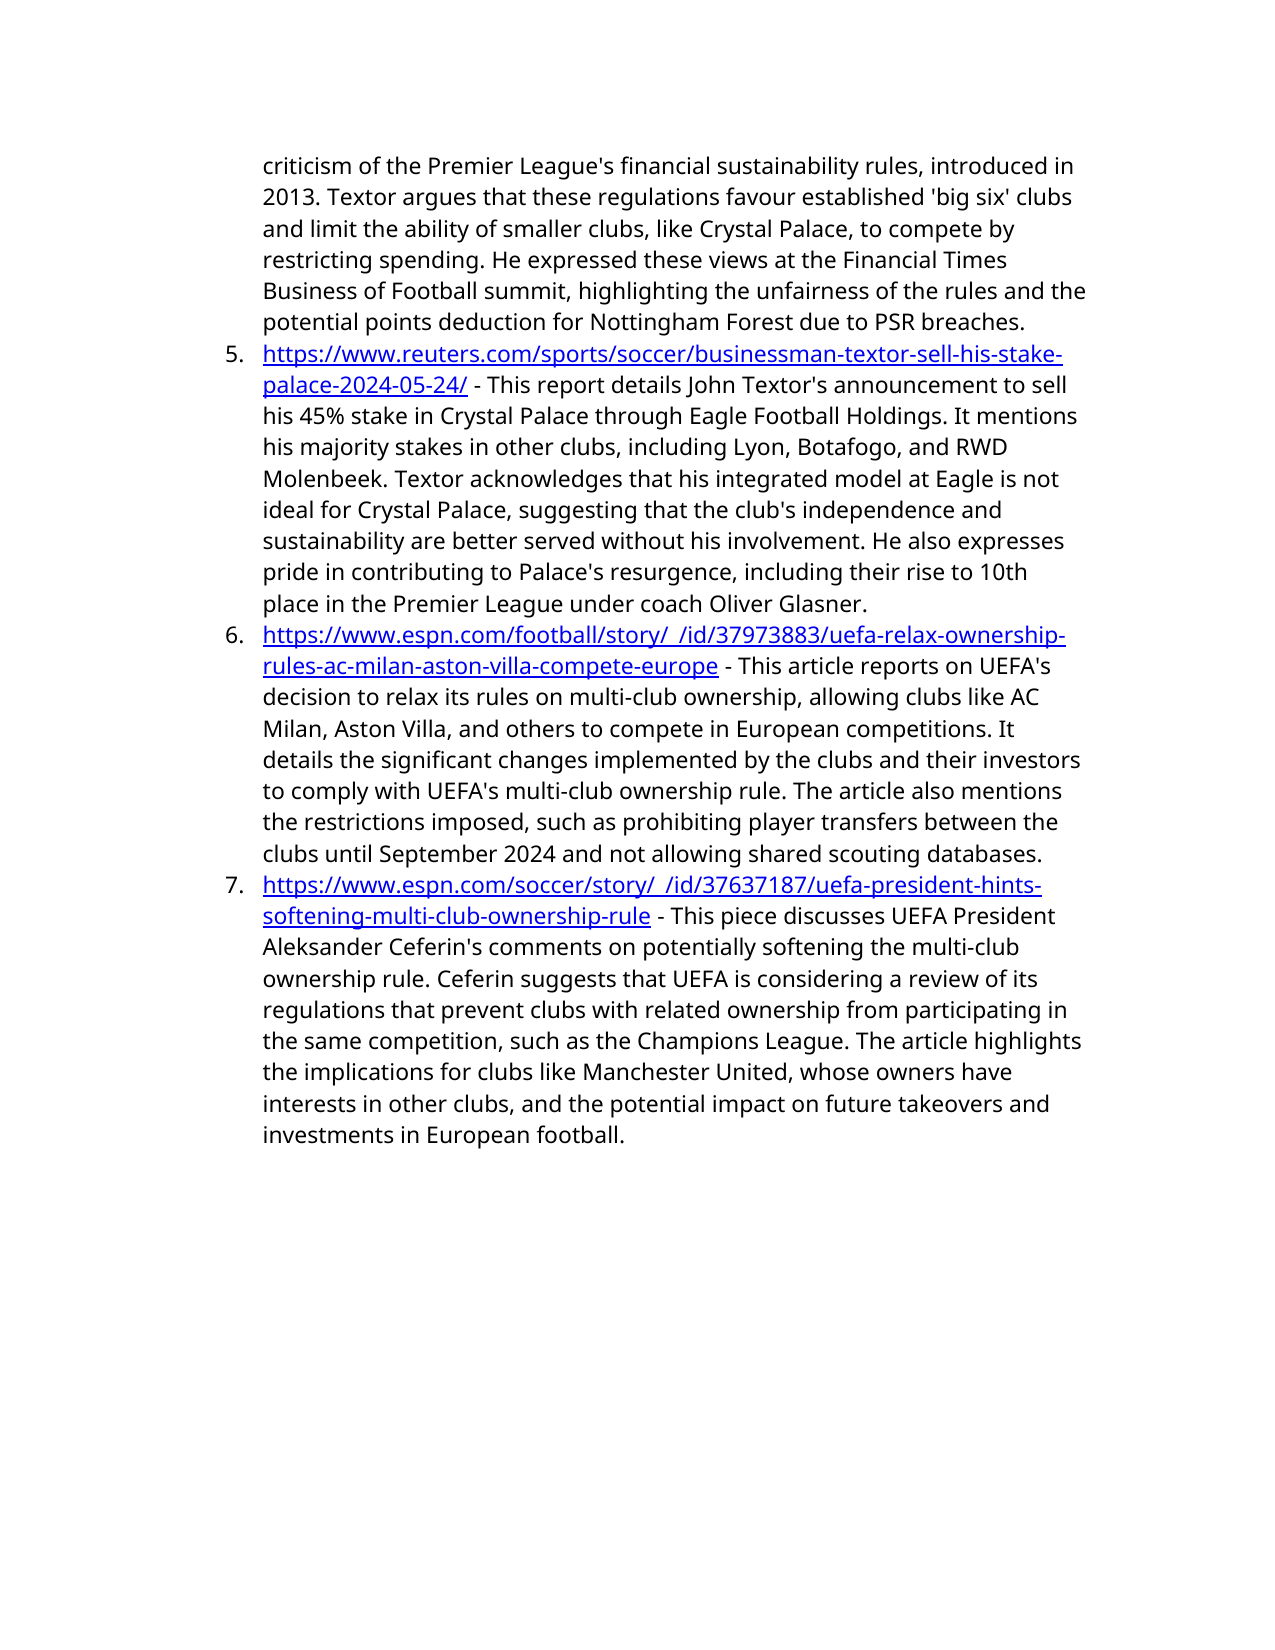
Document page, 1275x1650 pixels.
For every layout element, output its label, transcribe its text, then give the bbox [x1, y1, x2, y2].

list https://www.espn.com/football/story/_/id/37973883/uefa-relax-ownership-rules-ac-milan-aston-villa-compete-europe - This article reports on UEFA's decision to relax its rules on multi-club ownership, allowing clubs like AC Milan, Aston Villa, and others to compete in European competitions. It details the significant changes implemented by the clubs and their investors to comply with UEFA's multi-club ownership rule. The article also mentions the restrictions imposed, such as prohibiting player transfers between the clubs until September 2024 and not allowing shared scouting databases. [225, 619, 1087, 869]
list https://www.reuters.com/sports/soccer/businessman-textor-sell-his-stake-palace-2024-05-24/ - This report details John Textor's announcement to sell his 45% stake in Crystal Palace through Eagle Football Holdings. It mentions his majority stakes in other clubs, including Lyon, Botafogo, and RWD Molenbeek. Textor acknowledges that his integrated model at Eagle is not ideal for Crystal Palace, suggesting that the club's independence and sustainability are better served without his involvement. He also expresses pride in contributing to Palace's resurgence, including their rise to 10th place in the Premier League under coach Oliver Glasner. [225, 337, 1087, 619]
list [225, 150, 1087, 337]
list https://www.espn.com/soccer/story/_/id/37637187/uefa-president-hints-softening-multi-club-ownership-rule - This piece discusses UEFA President Aleksander Ceferin's comments on potentially softening the multi-club ownership rule. Ceferin suggests that UEFA is considering a review of its regulations that prevent clubs with related ownership from participating in the same competition, such as the Champions League. The article highlights the implications for clubs like Manchester United, whose owners have interests in other clubs, and the potential impact on future takeovers and investments in European football. [225, 869, 1087, 1150]
